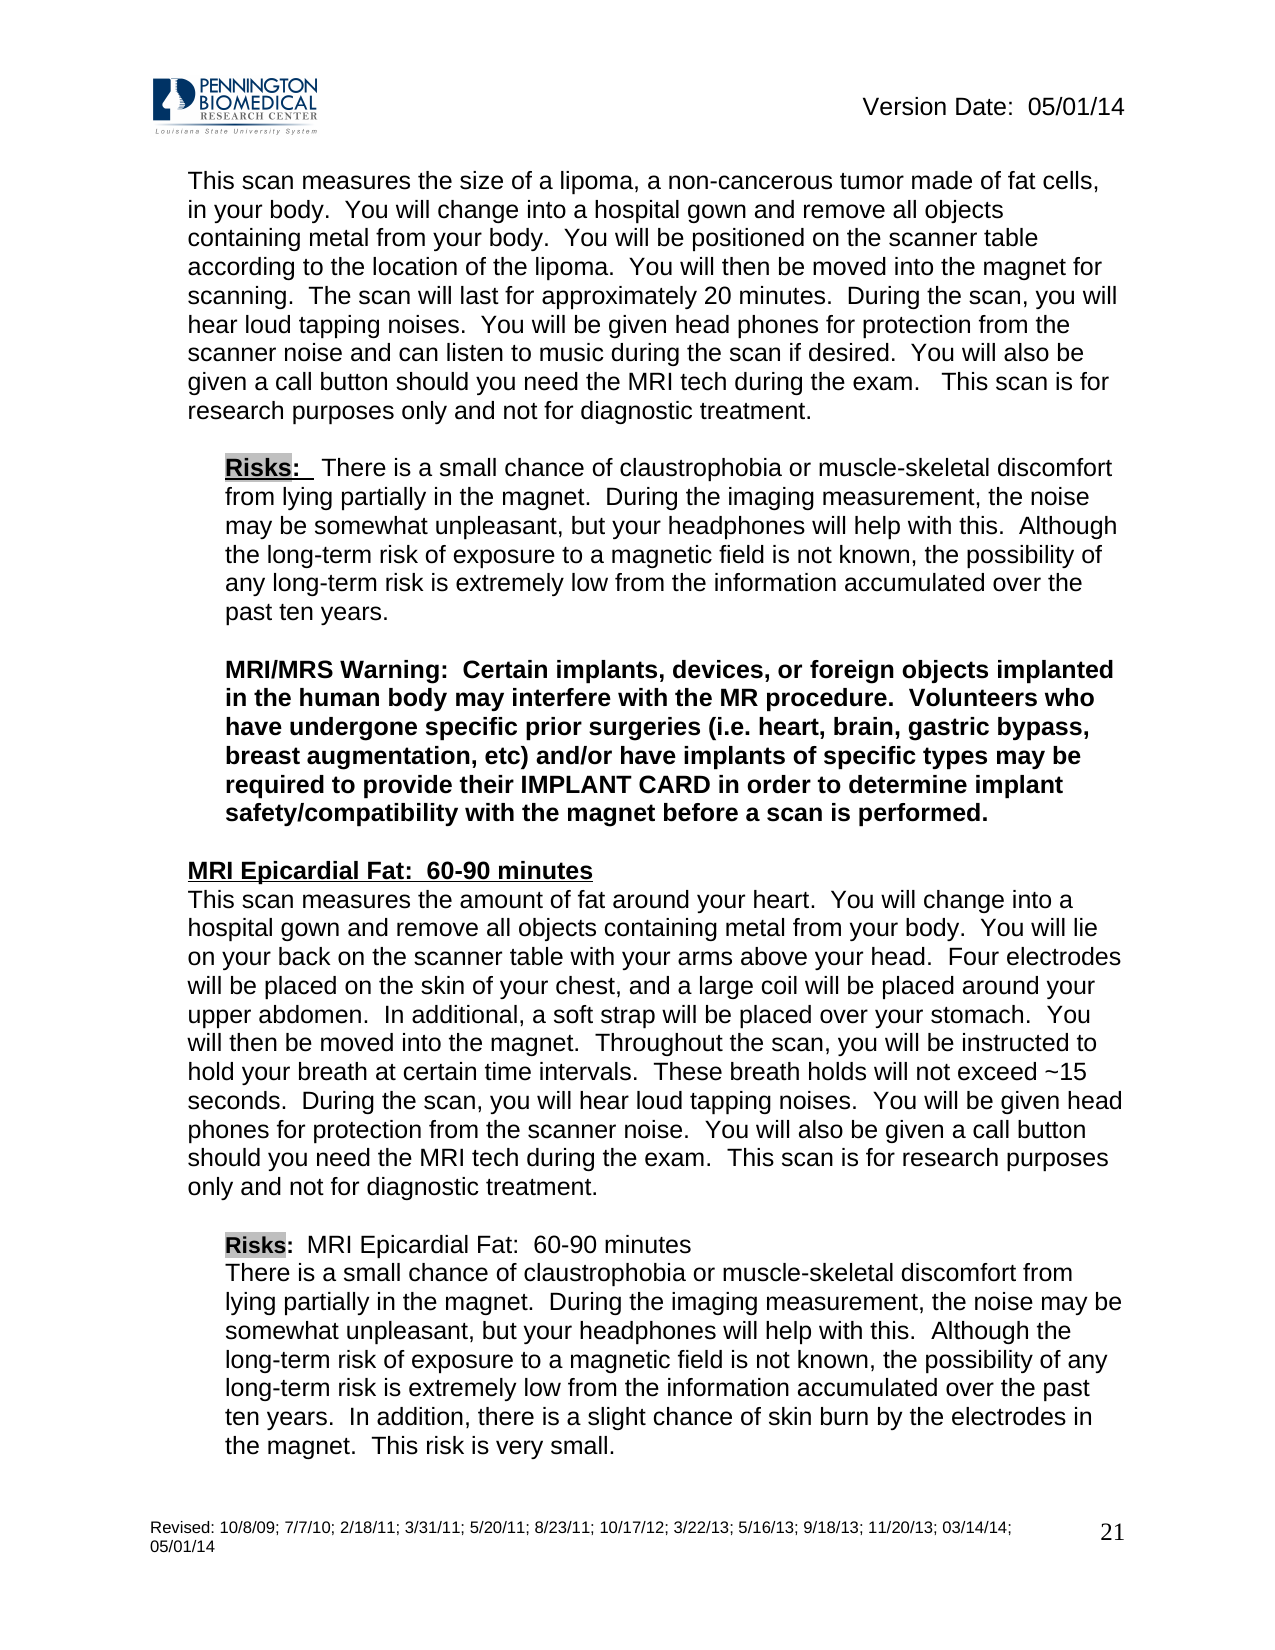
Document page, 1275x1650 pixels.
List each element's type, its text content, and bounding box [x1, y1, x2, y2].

text This scan measures the amount of fat around your heart. You will change into a hospital gown and remove all objects containing metal from your body. You will lie on your back on the scanner table with your arms above your head. Four electrodes will be placed on the skin of your chest, and a large coil will be placed around your upper abdomen. In additional, a soft strap will be placed over your stomach. You will then be moved into the magnet. Throughout the scan, you will be instructed to hold your breath at certain time intervals. These breath holds will not exceed ~15 seconds. During the scan, you will hear loud tapping noises. You will be given head phones for protection from the scanner noise. You will also be given a call button should you need the MRI tech during the exam. This scan is for research purposes only and not for diagnostic treatment. [187, 884, 1125, 1201]
text There is a small chance of claustrophobia or muscle-skeletal discomfort from lying partially in the magnet. During the imaging measurement, the noise may be somewhat unpleasant, but your headphones will help with this. Although the long-term risk of exposure to a magnetic field is not known, the possibility of any long-term risk is extremely low from the information accumulated over the past ten years. In addition, there is a slight chance of skin burn by the electrodes in the magnet. This risk is very small. [225, 1258, 1125, 1459]
picture [150, 75, 321, 137]
text MRI/MRS Warning: Certain implants, devices, or foreign objects implanted in the human body may interfere with the MR procedure. Volunteers who have undergone specific prior surgeries (i.e. heart, brain, gastric bypass, breast augmentation, etc) and/or have implants of specific types may be required to provide their IMPLANT CARD in order to determine implant safety/compatibility with the magnet before a scan is performed. [225, 654, 1125, 827]
text MRI Epicardial Fat: 60-90 minutes [159, 856, 1125, 884]
text Risks: MRI Epicardial Fat: 60-90 minutes [150, 1229, 1125, 1258]
text This scan measures the size of a lipoma, a non-cancerous tumor made of fat cells, in your body. You will change into a hospital gown and remove all objects containing metal from your body. You will be positioned on the scanner table according to the location of the lipoma. You will then be moved into the magnet for scanning. The scan will last for approximately 20 minutes. During the scan, you will hear loud tapping noises. You will be given head phones for protection from the scanner noise and can listen to music during the scan if desired. You will also be given a call button should you need the MRI tech during the exam. This scan is for research purposes only and not for diagnostic treatment. [187, 166, 1125, 424]
